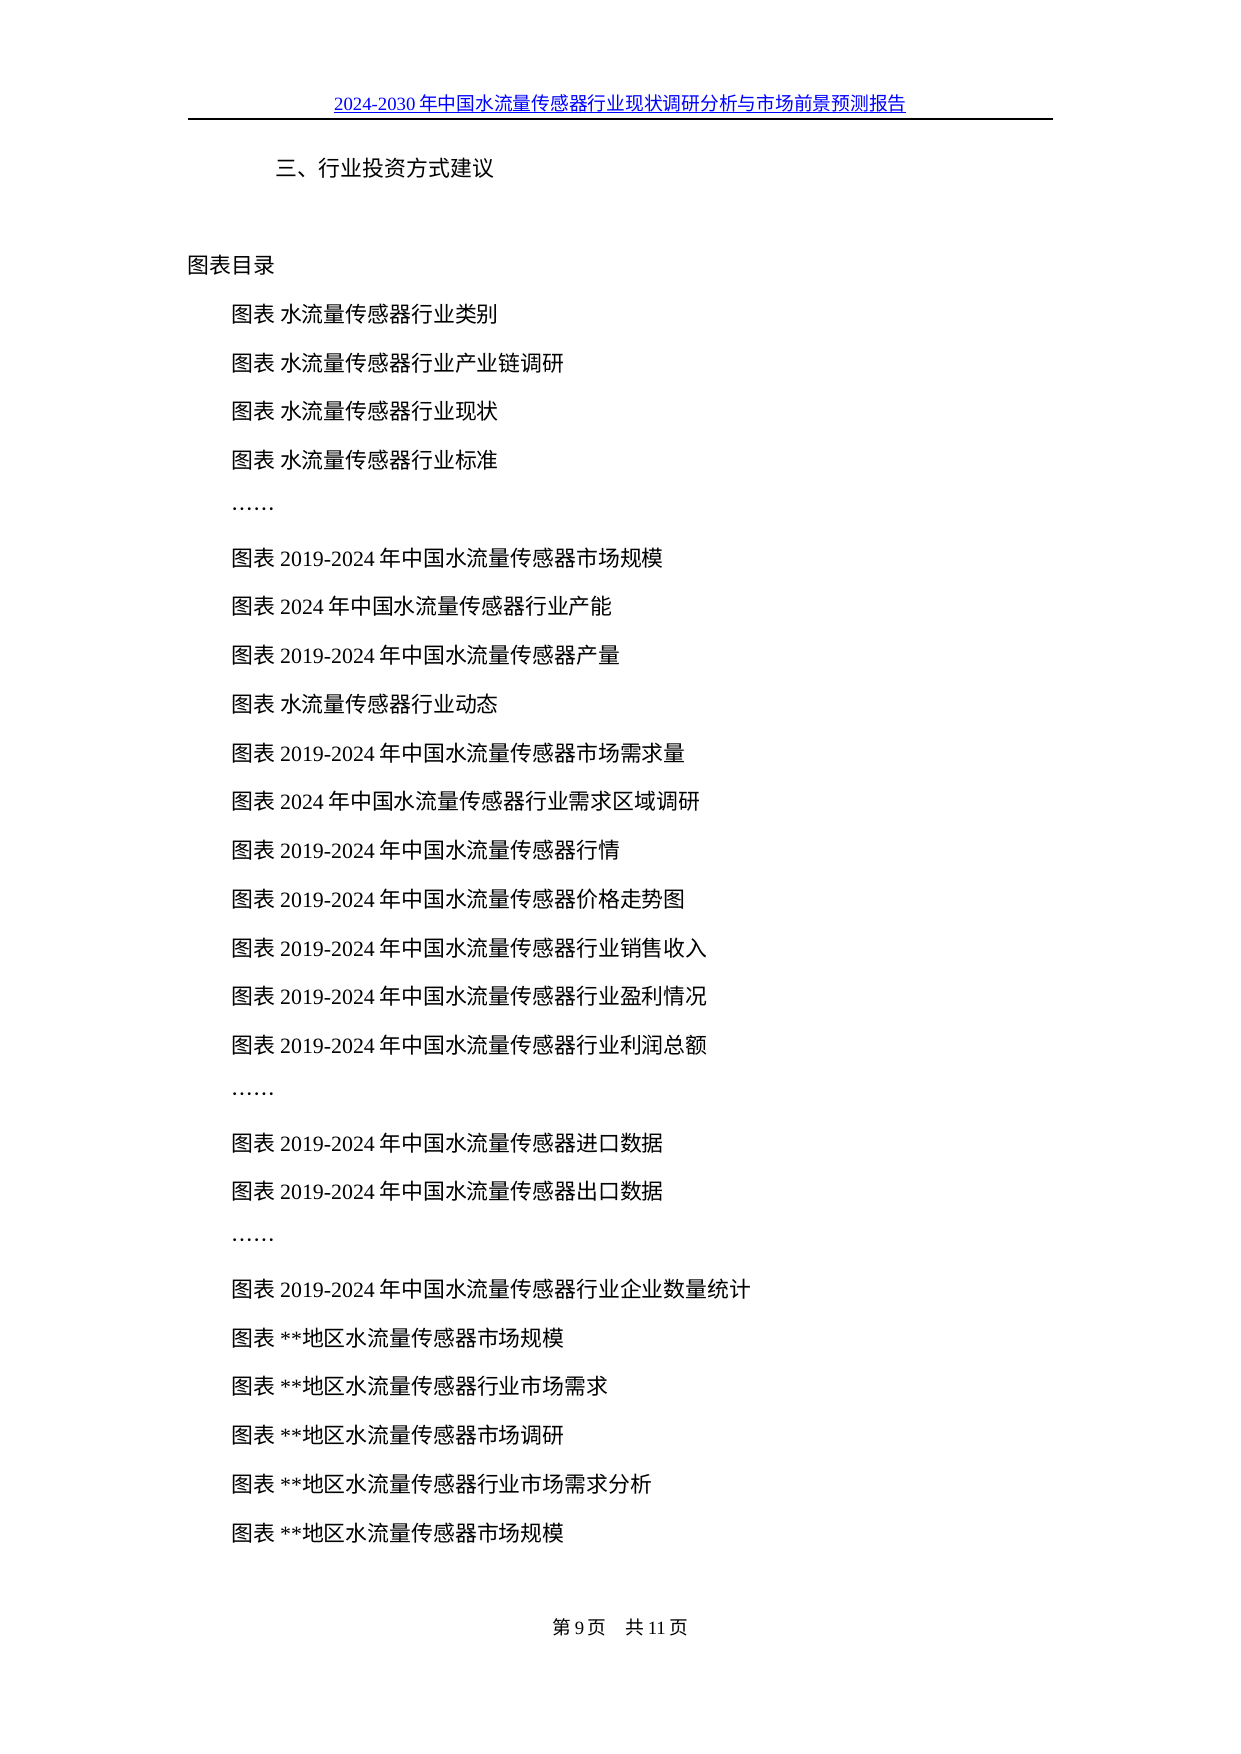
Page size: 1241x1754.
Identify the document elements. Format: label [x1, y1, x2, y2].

text [187, 150, 1053, 1548]
